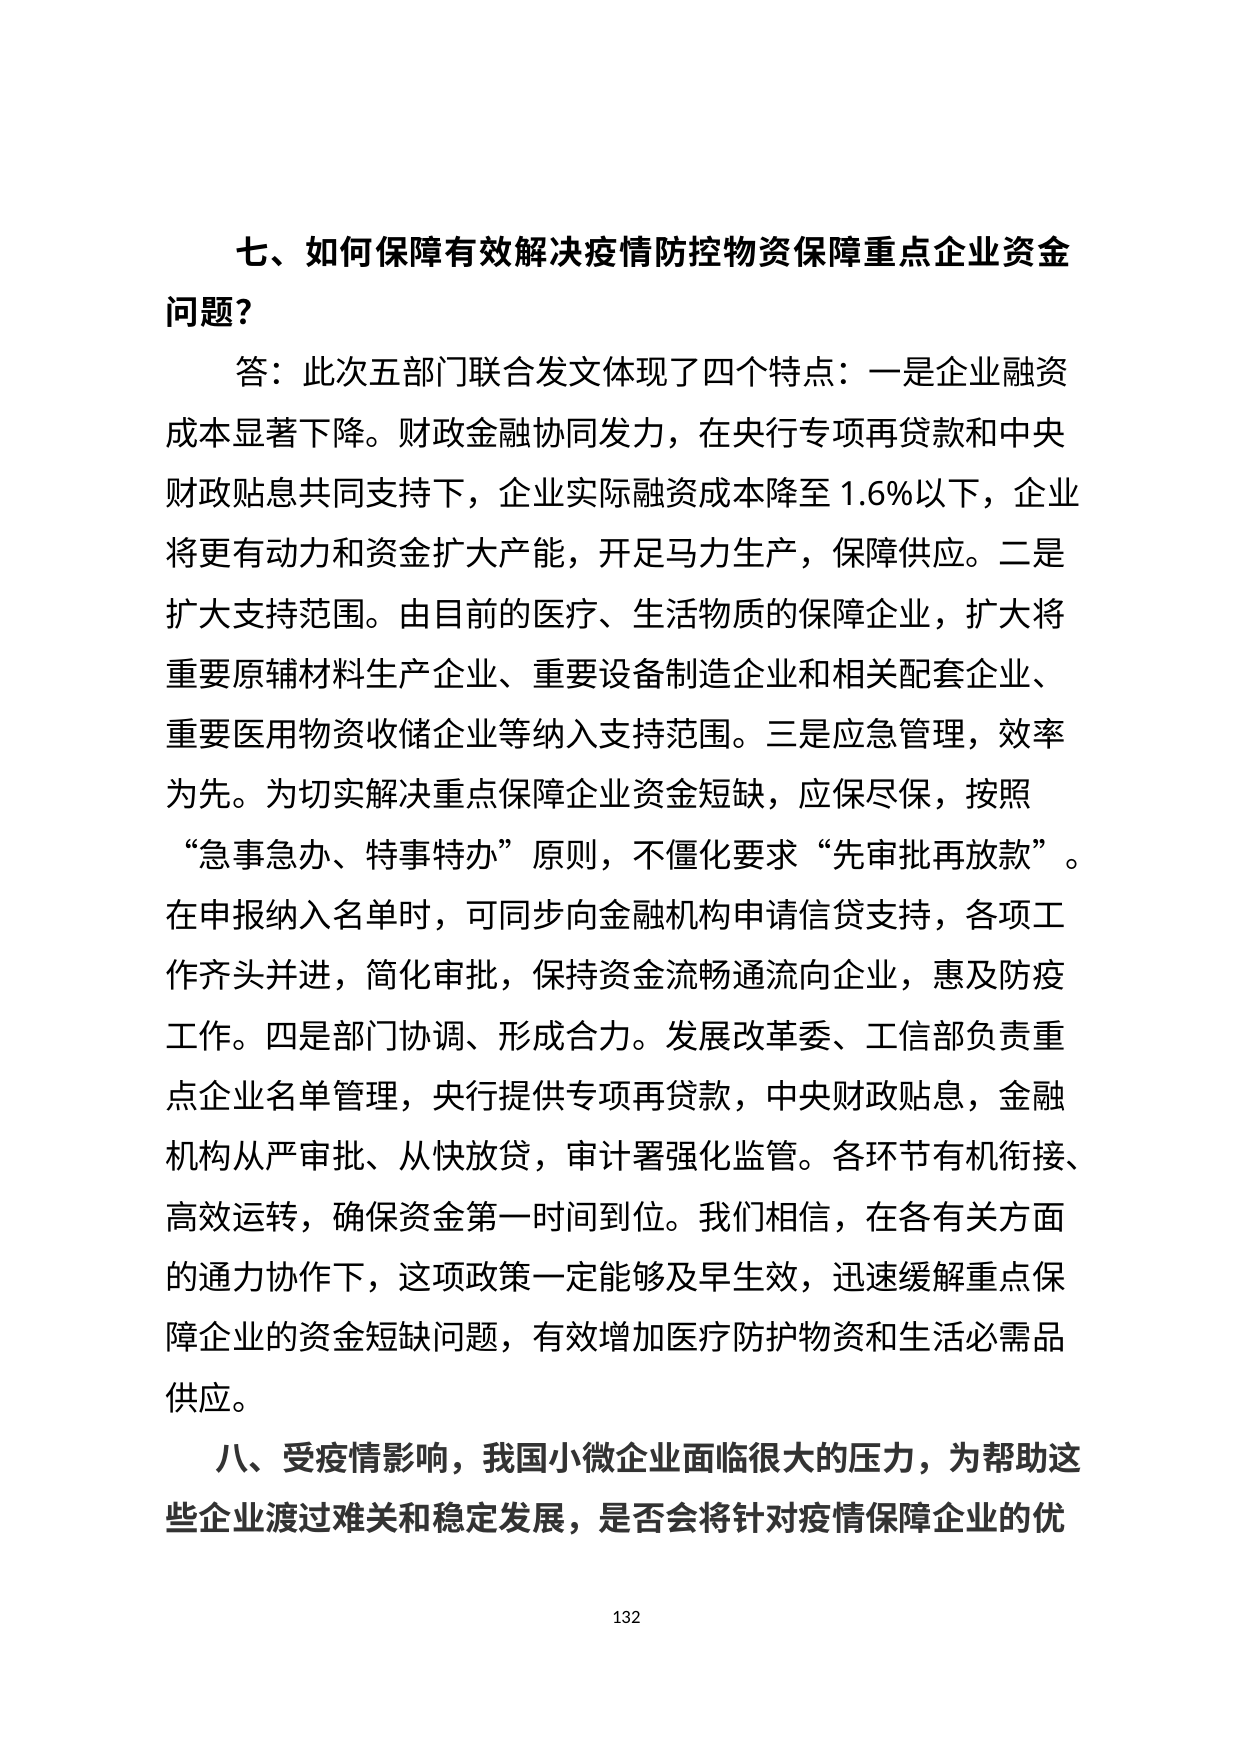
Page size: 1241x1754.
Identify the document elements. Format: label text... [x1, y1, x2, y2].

text 答：此次五部门联合发文体现了四个特点：一是企业融资成本显著下降。财政金融协同发力，在央行专项再贷款和中央财政贴息共同支持下，企业实际融资成本降至1.6%以下，企业将更有动力和资金扩大产能，开足马力生产，保障供应。二是扩大支持范围。由目前的医疗、生活物质的保障企业，扩大将重要原辅材料生产企业、重要设备制造企业和相关配套企业、重要医用物资收储企业等纳入支持范围。三是应急管理，效率为先。为切实解决重点保障企业资金短缺，应保尽保，按照“急事急办、特事特办”原则，不僵化要求“先审批再放款”。在申报纳入名单时，可同步向金融机构申请信贷支持，各项工作齐头并进，简化审批，保持资金流畅通流向企业，惠及防疫工作。四是部门协调、形成合力。发展改革委、工信部负责重点企业名单管理，央行提供专项再贷款，中央财政贴息，金融机构从严审批、从快放贷，审计署强化监管。各环节有机衔接、高效运转，确保资金第一时间到位。我们相信，在各有关方面的通力协作下，这项政策一定能够及早生效，迅速缓解重点保障企业的资金短缺问题，有效增加医疗防护物资和生活必需品供应。 [165, 340, 1087, 1426]
text 七、如何保障有效解决疫情防控物资保障重点企业资金问题？ [165, 219, 1087, 340]
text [165, 1426, 1087, 1546]
